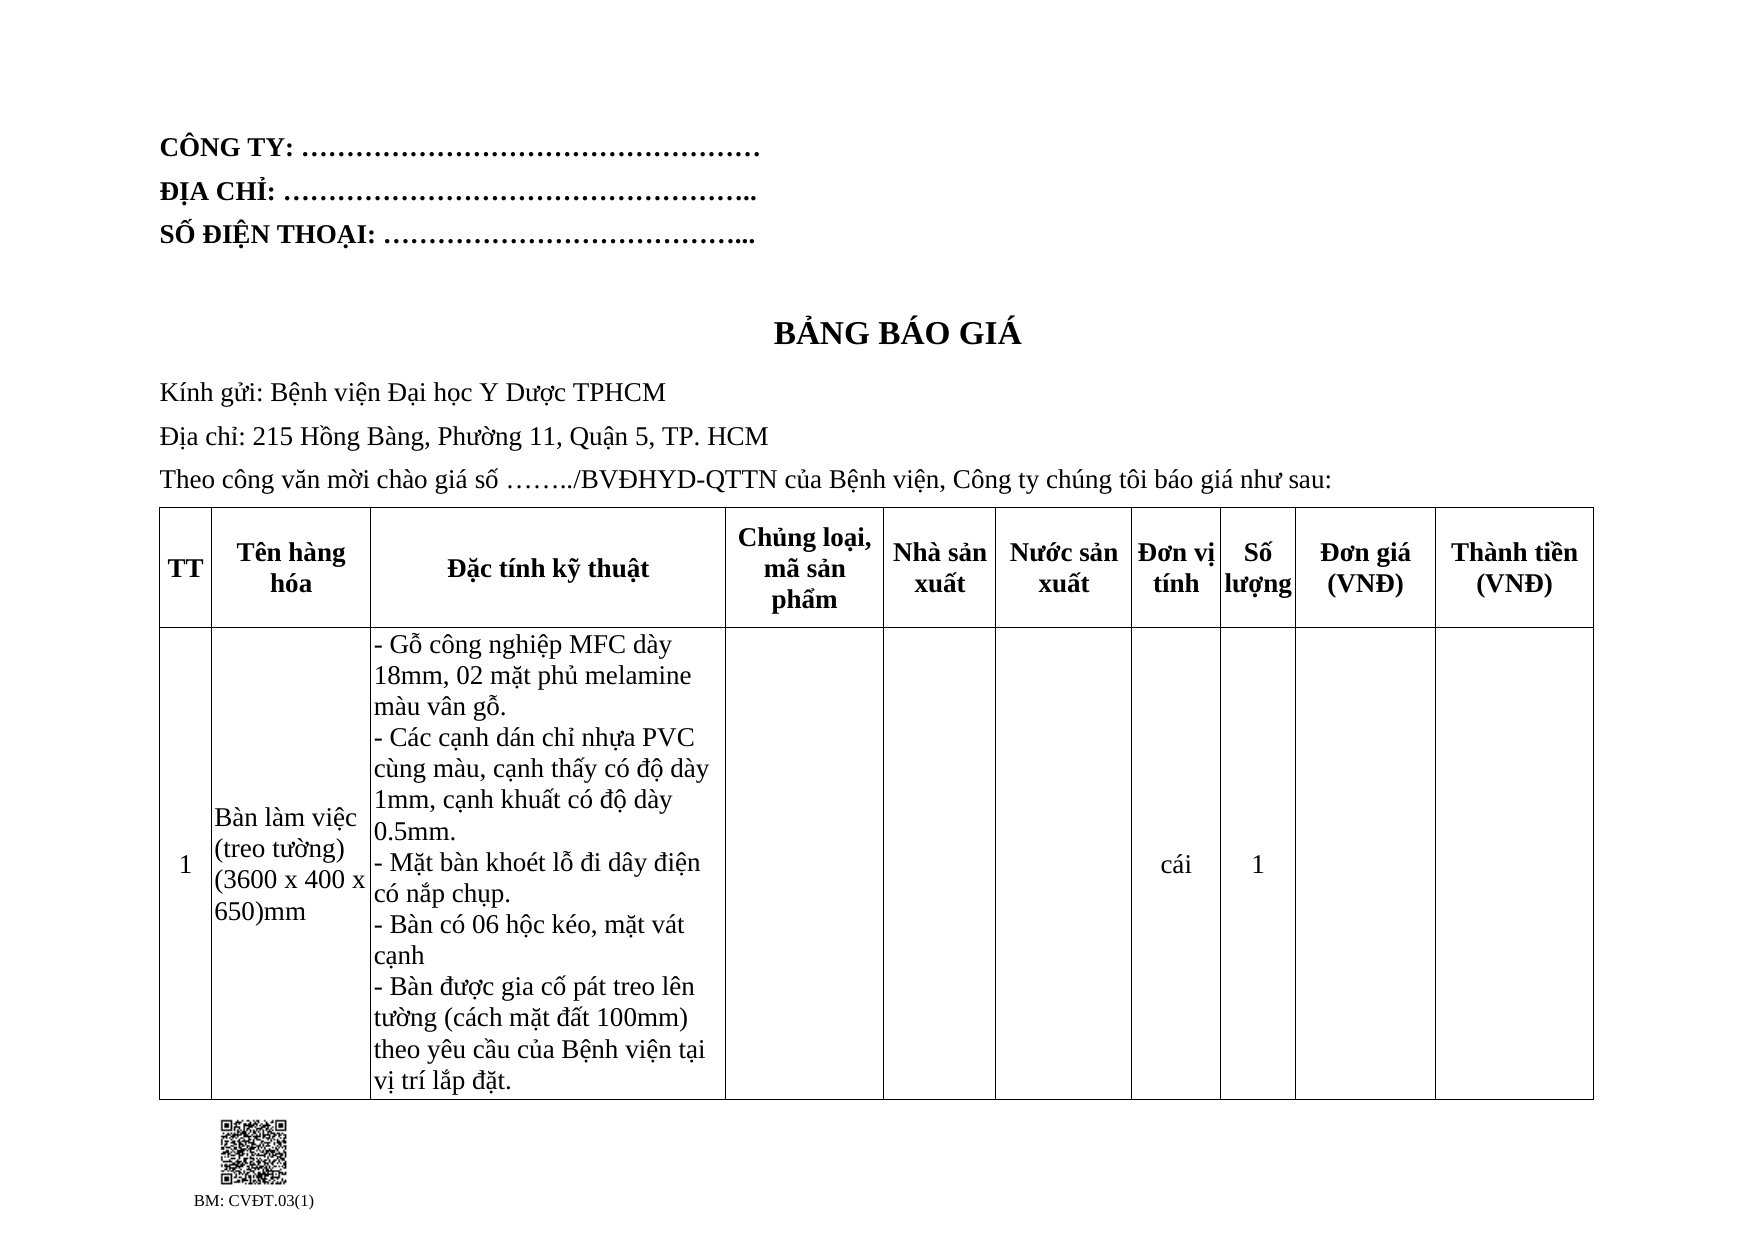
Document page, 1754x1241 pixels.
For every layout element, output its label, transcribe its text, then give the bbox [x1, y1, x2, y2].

table_cell [996, 628, 1131, 1099]
table_header Đơn vị tính [1132, 508, 1220, 627]
table_cell [1436, 628, 1593, 1099]
text Theo công văn mời chào giá số ……../BVĐHYD-QTTN của Bệnh viện, Công ty chúng tôi báo giá như sau: [159, 464, 1636, 495]
text Địa chỉ: 215 Hồng Bàng, Phường 11, Quận 5, TP. HCM [159, 420, 1636, 451]
table_cell [884, 628, 995, 1099]
table_cell [726, 628, 883, 1099]
table_header Tên hàng hóa [212, 508, 370, 627]
table_header Thành tiền (VNĐ) [1436, 508, 1593, 627]
table_header TT [160, 508, 211, 627]
text BẢNG BÁO GIÁ [159, 313, 1636, 351]
table_header Số lượng [1221, 508, 1295, 627]
table_cell [1296, 628, 1435, 1099]
table_header Chủng loại, mã sản phẩm [726, 508, 883, 627]
table_header Đặc tính kỹ thuật [371, 508, 725, 627]
table_cell - Gỗ công nghiệp MFC dày 18mm, 02 mặt phủ melamine màu vân gỗ. - Các cạnh dán chỉ nhựa PVC cùng màu, cạnh thấy có độ dày 1mm, cạnh khuất có độ dày 0.5mm. - Mặt bàn khoét lỗ đi dây điện có nắp chụp. - Bàn có 06 hộc kéo, mặt vát cạnh - Bàn được gia cố pát treo lên tường (cách mặt đất 100mm) theo yêu cầu của Bệnh viện tại vị trí lắp đặt. [371, 628, 725, 1099]
table_cell cái [1132, 628, 1220, 1099]
text SỐ ĐIỆN THOẠI: …………………………………... [159, 218, 1636, 250]
table_header Nhà sản xuất [884, 508, 995, 627]
table_header Nước sản xuất [996, 508, 1131, 627]
text CÔNG TY: …………………………………………… [159, 131, 1636, 162]
text ĐỊA CHỈ: …………………………………………….. [159, 175, 1636, 206]
picture [215, 1114, 293, 1191]
table_cell 1 [1221, 628, 1295, 1099]
table_cell 1 [160, 628, 211, 1099]
table_header Đơn giá (VNĐ) [1296, 508, 1435, 627]
text Kính gửi: Bệnh viện Đại học Y Dược TPHCM [159, 376, 1636, 407]
table_cell Bàn làm việc (treo tường) (3600 x 400 x 650)mm [212, 628, 370, 1099]
